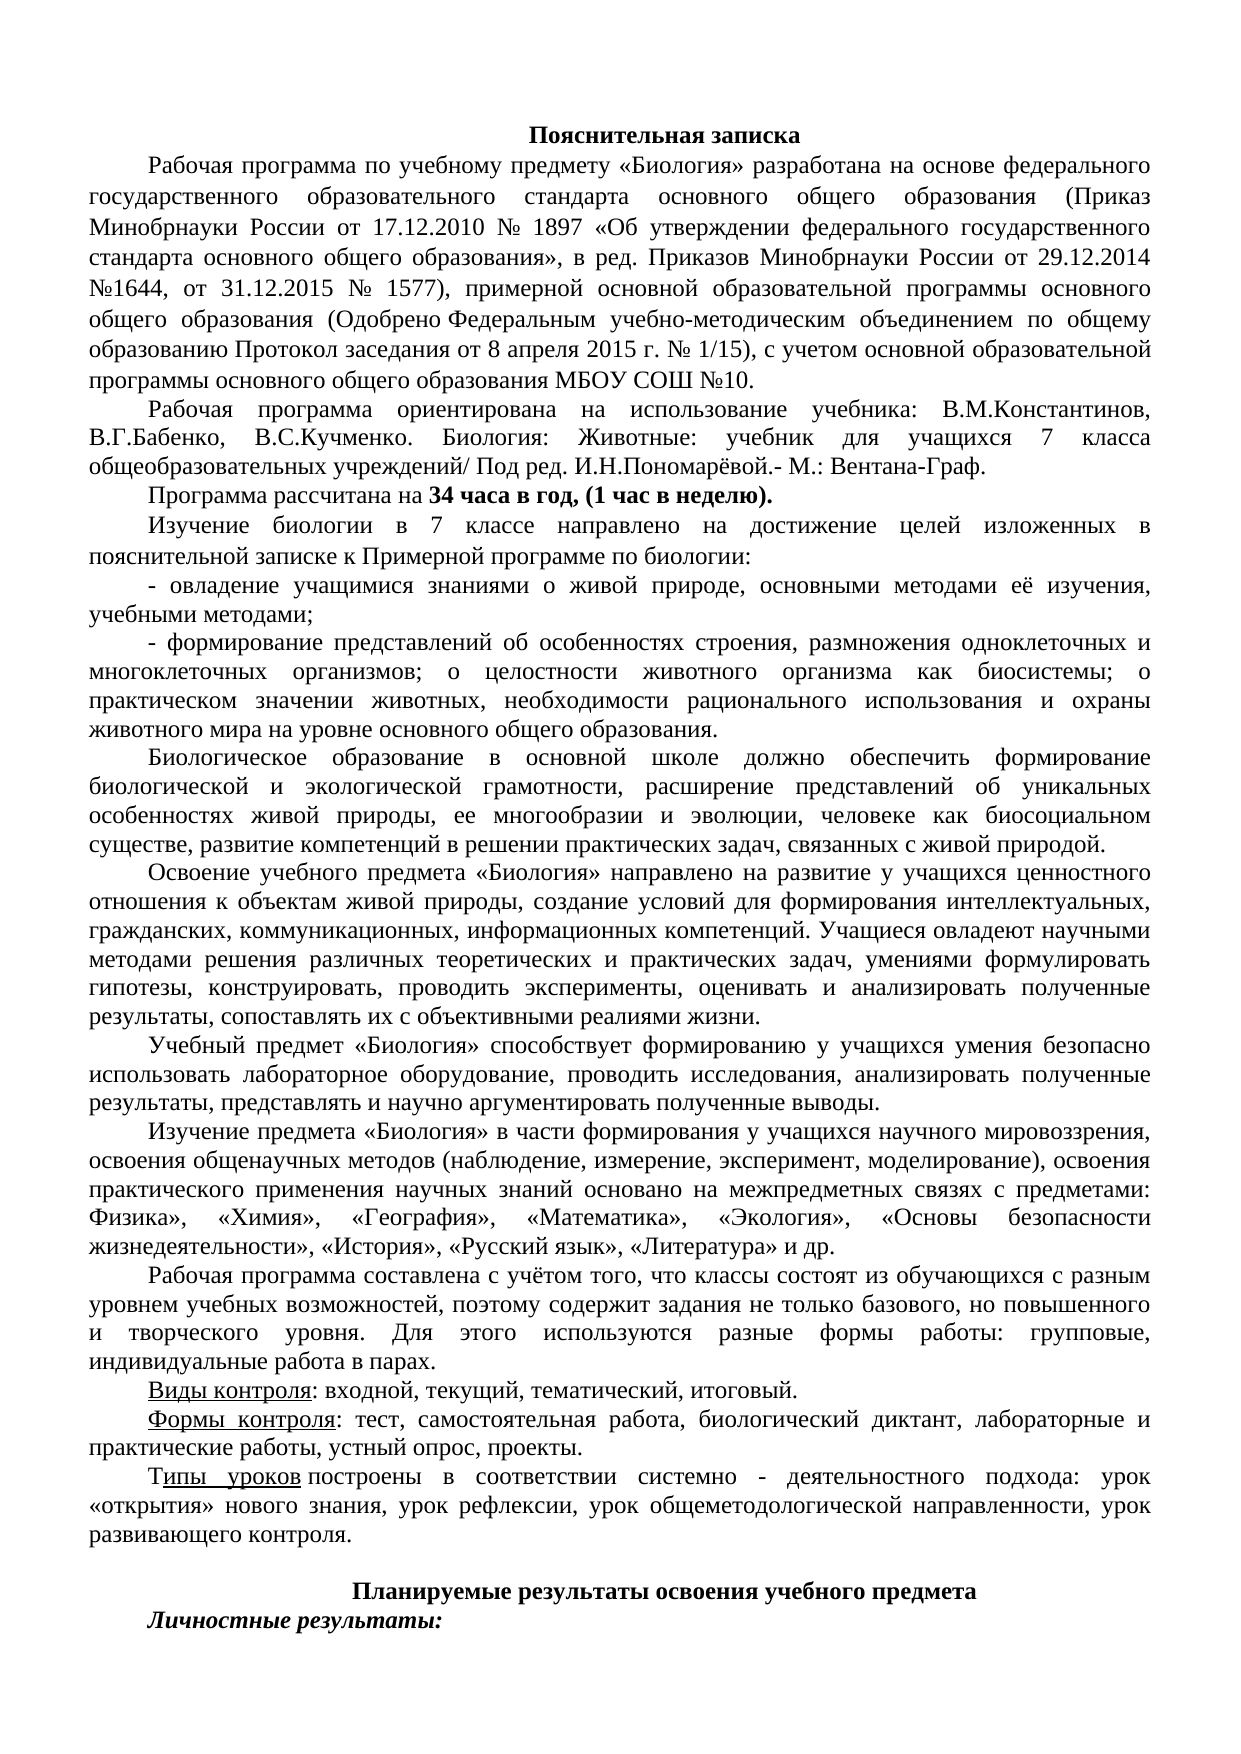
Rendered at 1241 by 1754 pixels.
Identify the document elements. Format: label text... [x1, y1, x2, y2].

text Личностные результаты: [88, 1605, 1152, 1634]
text - формирование представлений об особенностях строения, размножения одноклеточных и многоклеточных организмов; о целостности животного организма как биосистемы; о практическом значении животных, необходимости рационального использования и охраны животного мира на уровне основного общего образования. [88, 627, 1152, 742]
text Рабочая программа по учебному предмету «Биология» разработана на основе федерального государственного образовательного стандарта основного общего образования (Приказ Минобрнауки России от 17.12.2010 № 1897 «Об утверждении федерального государственного стандарта основного общего образования», в ред. Приказов Минобрнауки России от 29.12.2014 №1644, от 31.12.2015 № 1577), примерной основной образовательной программы основного общего образования (Одобрено Федеральным учебно-методическим объединением по общему образованию Протокол заседания от 8 апреля 2015 г. № 1/15), с учетом основной образовательной программы основного общего образования МБОУ СОШ №10. [88, 149, 1152, 394]
text Рабочая программа составлена с учётом того, что классы состоят из обучающихся с разным уровнем учебных возможностей, поэтому содержит задания не только базового, но повышенного и творческого уровня. Для этого используются разные формы работы: групповые, индивидуальные работа в парах. [88, 1260, 1152, 1375]
text Изучение предмета «Биология» в части формирования у учащихся научного мировоззрения, освоения общенаучных методов (наблюдение, измерение, эксперимент, моделирование), освоения практического применения научных знаний основано на межпредметных связях с предметами: Физика», «Химия», «География», «Математика», «Экология», «Основы безопасности жизнедеятельности», «История», «Русский язык», «Литература» и др. [88, 1116, 1152, 1260]
text Рабочая программа ориентирована на использование учебника: В.М.Константинов, В.Г.Бабенко, В.С.Кучменко. Биология: Животные: учебник для учащихся 7 класса общеобразовательных учреждений/ Под ред. И.Н.Пономарёвой.- М.: Вентана-Граф. [88, 394, 1152, 480]
text Типы уроков построены в соответствии системно - деятельностного подхода: урок «открытия» нового знания, урок рефлексии, урок общеметодологической направленности, урок развивающего контроля. [88, 1461, 1152, 1547]
text Освоение учебного предмета «Биология» направлено на развитие у учащихся ценностного отношения к объектам живой природы, создание условий для формирования интеллектуальных, гражданских, коммуникационных, информационных компетенций. Учащиеся овладеют научными методами решения различных теоретических и практических задач, умениями формулировать гипотезы, конструировать, проводить эксперименты, оценивать и анализировать полученные результаты, сопоставлять их с объективными реалиями жизни. [88, 857, 1152, 1030]
text Учебный предмет «Биология» способствует формированию у учащихся умения безопасно использовать лабораторное оборудование, проводить исследования, анализировать полученные результаты, представлять и научно аргументировать полученные выводы. [88, 1030, 1152, 1116]
text Биологическое образование в основной школе должно обеспечить формирование биологической и экологической грамотности, расширение представлений об уникальных особенностях живой природы, ее многообразии и эволюции, человеке как биосоциальном существе, развитие компетенций в решении практических задач, связанных с живой природой. [88, 742, 1152, 857]
text Виды контроля: входной, текущий, тематический, итоговый. [88, 1375, 1152, 1404]
text Изучение биологии в 7 классе направлено на достижение целей изложенных в пояснительной записке к Примерной программе по биологии: [88, 509, 1152, 570]
text Программа рассчитана на 34 часа в год, (1 час в неделю). [88, 480, 1152, 509]
text Планируемые результаты освоения учебного предмета [177, 1576, 1152, 1605]
text - овладение учащимися знаниями о живой природе, основными методами её изучения, учебными методами; [88, 570, 1152, 627]
text Пояснительная записка [177, 118, 1152, 149]
text Формы контроля: тест, самостоятельная работа, биологический диктант, лабораторные и практические работы, устный опрос, проекты. [88, 1404, 1152, 1461]
